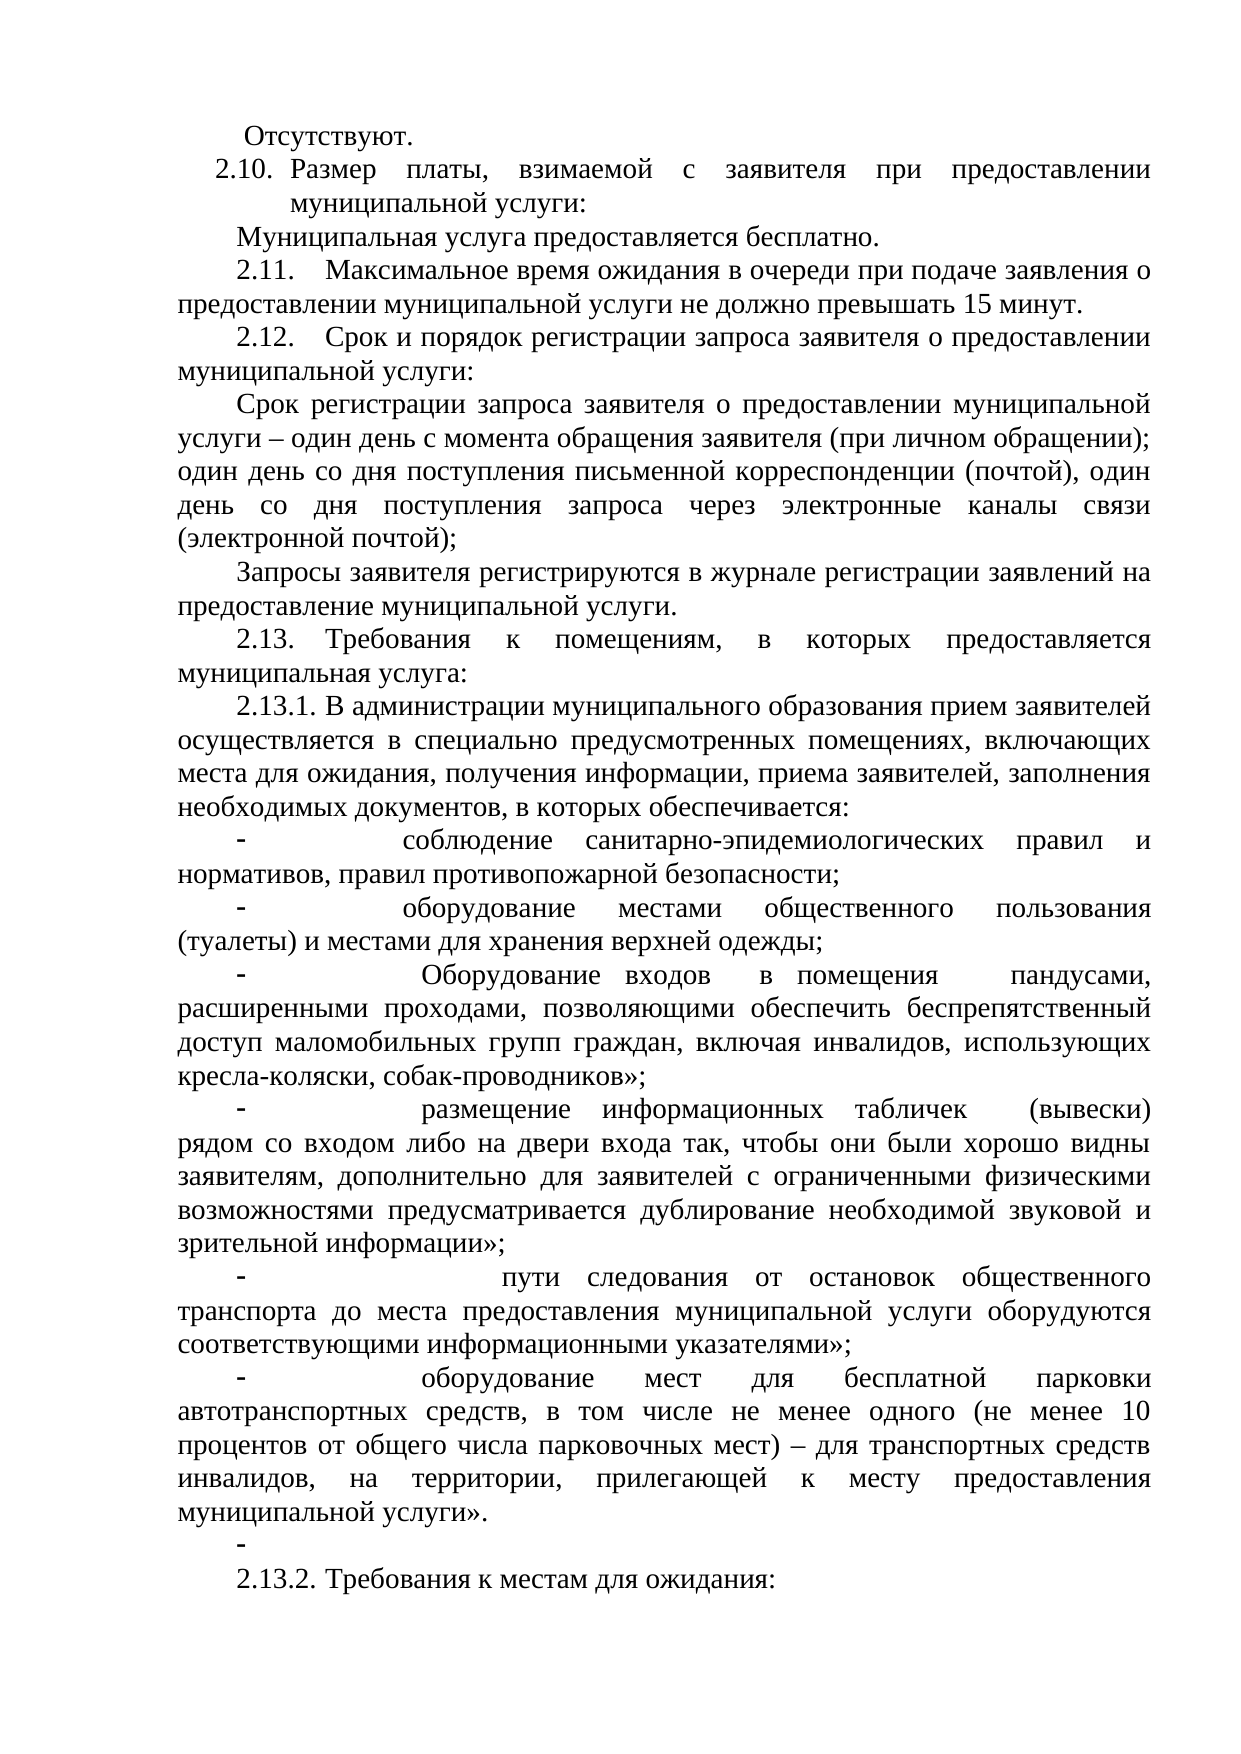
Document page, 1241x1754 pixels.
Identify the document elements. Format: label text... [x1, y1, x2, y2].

list оборудование местами общественного пользования (туалеты) и местами для хранения верхней одежды; [177, 890, 1152, 957]
list оборудование мест для бесплатной парковки автотранспортных средств, в том числе не менее одного (не менее 10 процентов от общего числа парковочных мест) – для транспортных средств инвалидов, на территории, прилегающей к месту предоставления муниципальной услуги». [177, 1360, 1152, 1527]
list Оборудование входов в помещения пандусами, расширенными проходами, позволяющими обеспечить беспрепятственный доступ маломобильных групп граждан, включая инвалидов, использующих кресла-коляски, собак-проводников»; [177, 957, 1152, 1091]
list Требования к помещениям, в которых предоставляется муниципальная услуга: [177, 621, 1152, 688]
text Запросы заявителя регистрируются в журнале регистрации заявлений на предоставление муниципальной услуги. [177, 554, 1152, 621]
list Размер платы, взимаемой с заявителя при предоставлении муниципальной услуги: [215, 152, 1152, 219]
list соблюдение санитарно-эпидемиологических правил и нормативов, правил противопожарной безопасности; [177, 822, 1152, 890]
list Требования к местам для ожидания: [177, 1561, 1152, 1595]
list Максимальное время ожидания в очереди при подаче заявления о предоставлении муниципальной услуги не должно превышать 15 минут. [177, 252, 1152, 319]
text Срок регистрации запроса заявителя о предоставлении муниципальной услуги – один день с момента обращения заявителя (при личном обращении); один день со дня поступления письменной корреспонденции (почтой), один день со дня поступления запроса через электронные каналы связи (электронной почтой); [177, 386, 1152, 554]
text Отсутствуют. [177, 118, 1152, 152]
list В администрации муниципального образования прием заявителей осуществляется в специально предусмотренных помещениях, включающих места для ожидания, получения информации, приема заявителей, заполнения необходимых документов, в которых обеспечивается: [177, 688, 1152, 822]
list размещение информационных табличек (вывески) рядом со входом либо на двери входа так, чтобы они были хорошо видны заявителям, дополнительно для заявителей с ограниченными физическими возможностями предусматривается дублирование необходимой звуковой и зрительной информации»; [177, 1091, 1152, 1259]
list пути следования от остановок общественного транспорта до места предоставления муниципальной услуги оборудуются соответствующими информационными указателями»; [177, 1259, 1152, 1360]
list Срок и порядок регистрации запроса заявителя о предоставлении муниципальной услуги: [177, 319, 1152, 386]
text Муниципальная услуга предоставляется бесплатно. [177, 219, 1152, 252]
